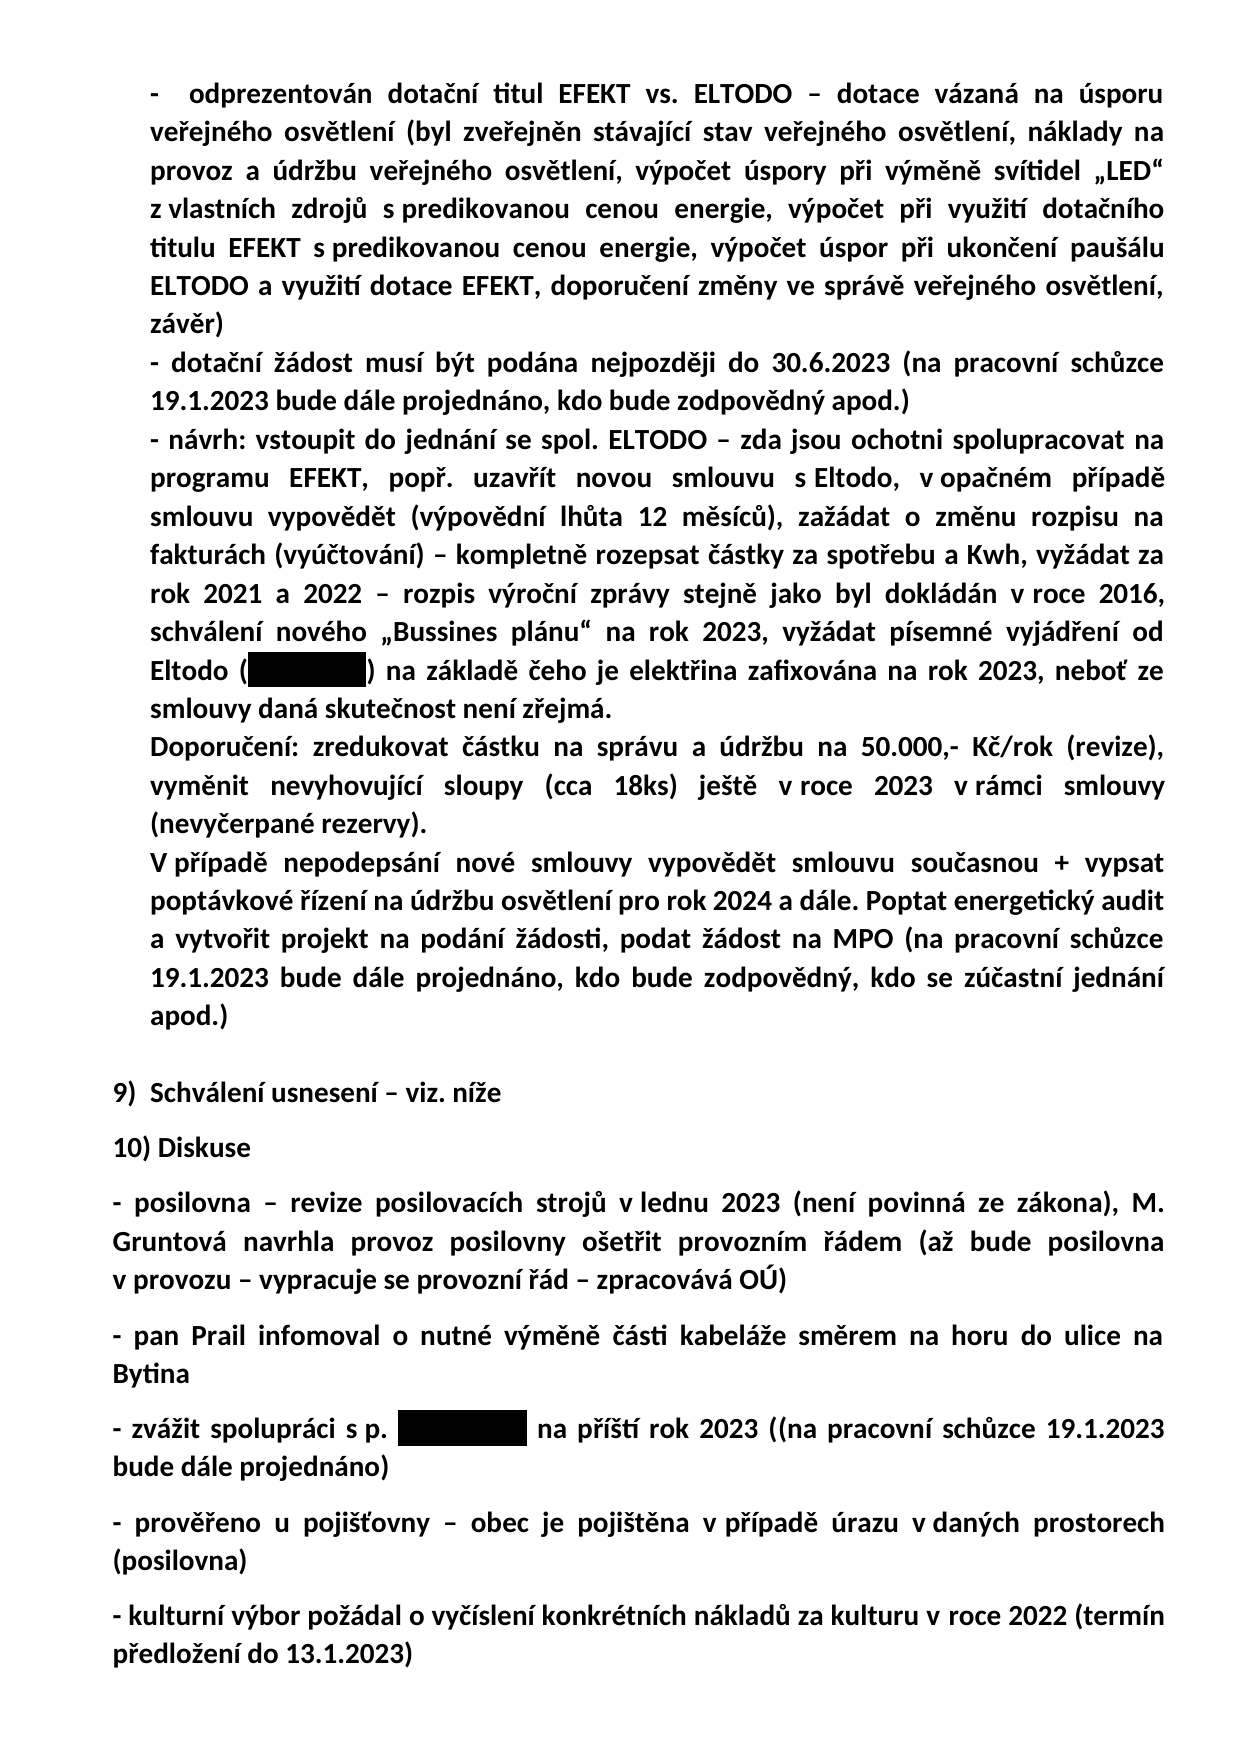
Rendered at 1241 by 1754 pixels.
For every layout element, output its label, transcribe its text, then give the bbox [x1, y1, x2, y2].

text - zvážit spolupráci s p. Zmatlíkem na příští rok 2023 ((na pracovní schůzce 19.1.2023 bude dále projednáno) [112, 1410, 1165, 1484]
list - dotační žádost musí být podána nejpozději do 30.6.2023 (na pracovní schůzce 19.1.2023 bude dále projednáno, kdo bude zodpovědný apod.) [150, 344, 1165, 418]
text - kulturní výbor požádal o vyčíslení konkrétních nákladů za kulturu v roce 2022 (termín předložení do 13.1.2023) [112, 1597, 1165, 1671]
text - posilovna – revize posilovacích strojů v lednu 2023 (není povinná ze zákona), M. Gruntová navrhla provoz posilovny ošetřit provozním řádem (až bude posilovna v provozu – vypracuje se provozní řád – zpracovává OÚ) [112, 1184, 1165, 1297]
text - prověřeno u pojišťovny – obec je pojištěna v případě úrazu v daných prostorech (posilovna) [112, 1504, 1165, 1578]
list Schválení usnesení – viz. níže [112, 1074, 1165, 1110]
list - odprezentován dotační titul EFEKT vs. ELTODO – dotace vázaná na úsporu veřejného osvětlení (byl zveřejněn stávající stav veřejného osvětlení, náklady na provoz a údržbu veřejného osvětlení, výpočet úspory při výměně svítidel „LED“ z vlastních zdrojů s predikovanou cenou energie, výpočet při využití dotačního titulu EFEKT s predikovanou cenou energie, výpočet úspor při ukončení paušálu ELTODO a využití dotace EFEKT, doporučení změny ve správě veřejného osvětlení, závěr) [150, 75, 1165, 341]
list - návrh: vstoupit do jednání se spol. ELTODO – zda jsou ochotni spolupracovat na programu EFEKT, popř. uzavřít novou smlouvu s Eltodo, v opačném případě smlouvu vypovědět (výpovědní lhůta 12 měsíců), zažádat o změnu rozpisu na fakturách (vyúčtování) – kompletně rozepsat částky za spotřebu a Kwh, vyžádat za rok 2021 a 2022 – rozpis výroční zprávy stejně jako byl dokládán v roce 2016, schválení nového „Bussines plánu“ na rok 2023, vyžádat písemné vyjádření od Eltodo (p. Slavíka) na základě čeho je elektřina zafixována na rok 2023, neboť ze smlouvy daná skutečnost není zřejmá. [150, 421, 1165, 726]
text 10) Diskuse [112, 1129, 1165, 1165]
text - pan Prail infomoval o nutné výměně části kabeláže směrem na horu do ulice na Bytina [112, 1317, 1165, 1391]
list V případě nepodepsání nové smlouvy vypovědět smlouvu současnou + vypsat poptávkové řízení na údržbu osvětlení pro rok 2024 a dále. Poptat energetický audit a vytvořit projekt na podání žádosti, podat žádost na MPO (na pracovní schůzce 19.1.2023 bude dále projednáno, kdo bude zodpovědný, kdo se zúčastní jednání apod.) [150, 844, 1165, 1033]
list Doporučení: zredukovat částku na správu a údržbu na 50.000,- Kč/rok (revize), vyměnit nevyhovující sloupy (cca 18ks) ještě v roce 2023 v rámci smlouvy (nevyčerpané rezervy). [150, 728, 1165, 841]
